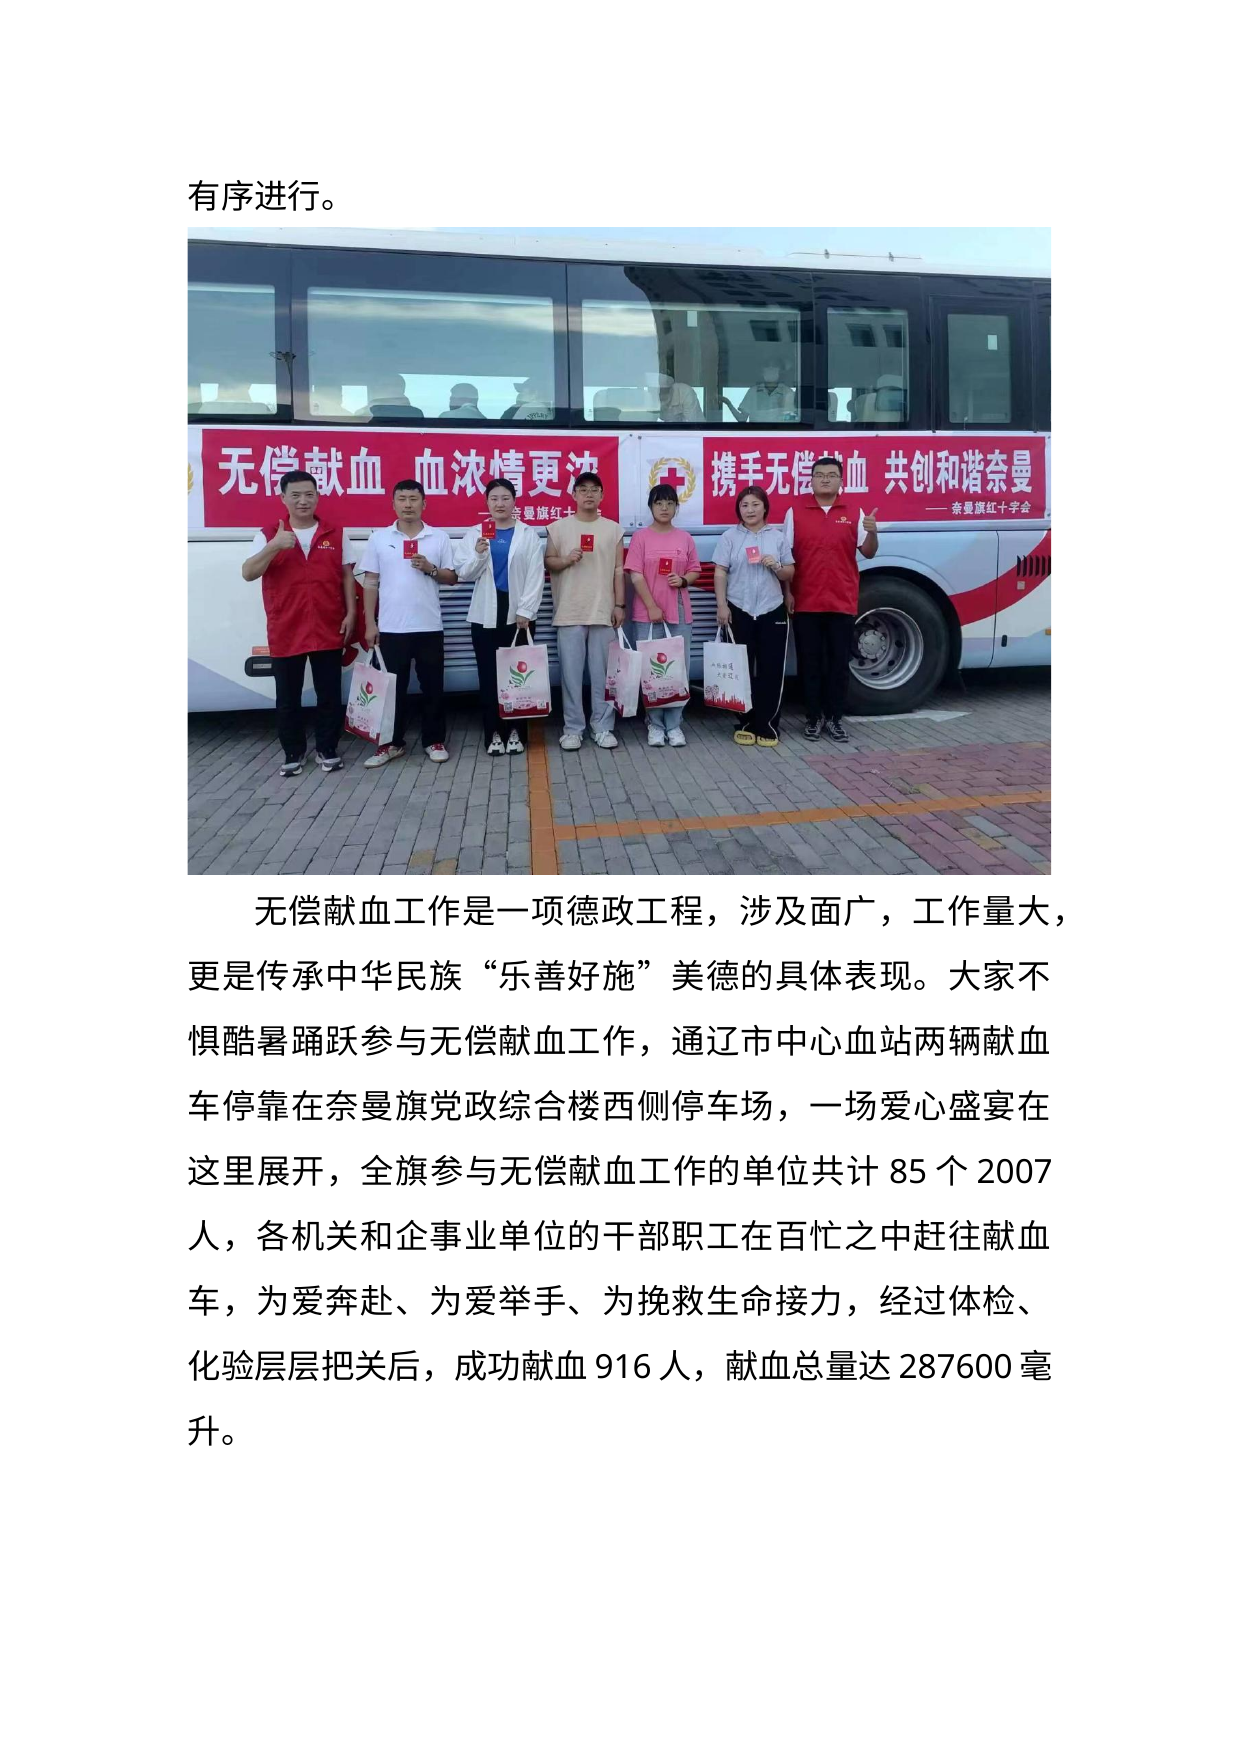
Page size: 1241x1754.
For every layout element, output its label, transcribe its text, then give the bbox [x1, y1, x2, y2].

picture [187, 227, 1052, 875]
text 无偿献血工作是一项德政工程，涉及面广，工作量大，更是传承中华民族“乐善好施”美德的具体表现。大家不惧酷暑踊跃参与无偿献血工作，通辽市中心血站两辆献血车停靠在奈曼旗党政综合楼西侧停车场，一场爱心盛宴在这里展开，全旗参与无偿献血工作的单位共计85个2007人，各机关和企事业单位的干部职工在百忙之中赶往献血车，为爱奔赴、为爱举手、为挽救生命接力，经过体检、化验层层把关后，成功献血916人，献血总量达287600毫升。 [187, 877, 1053, 1462]
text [187, 162, 1053, 227]
